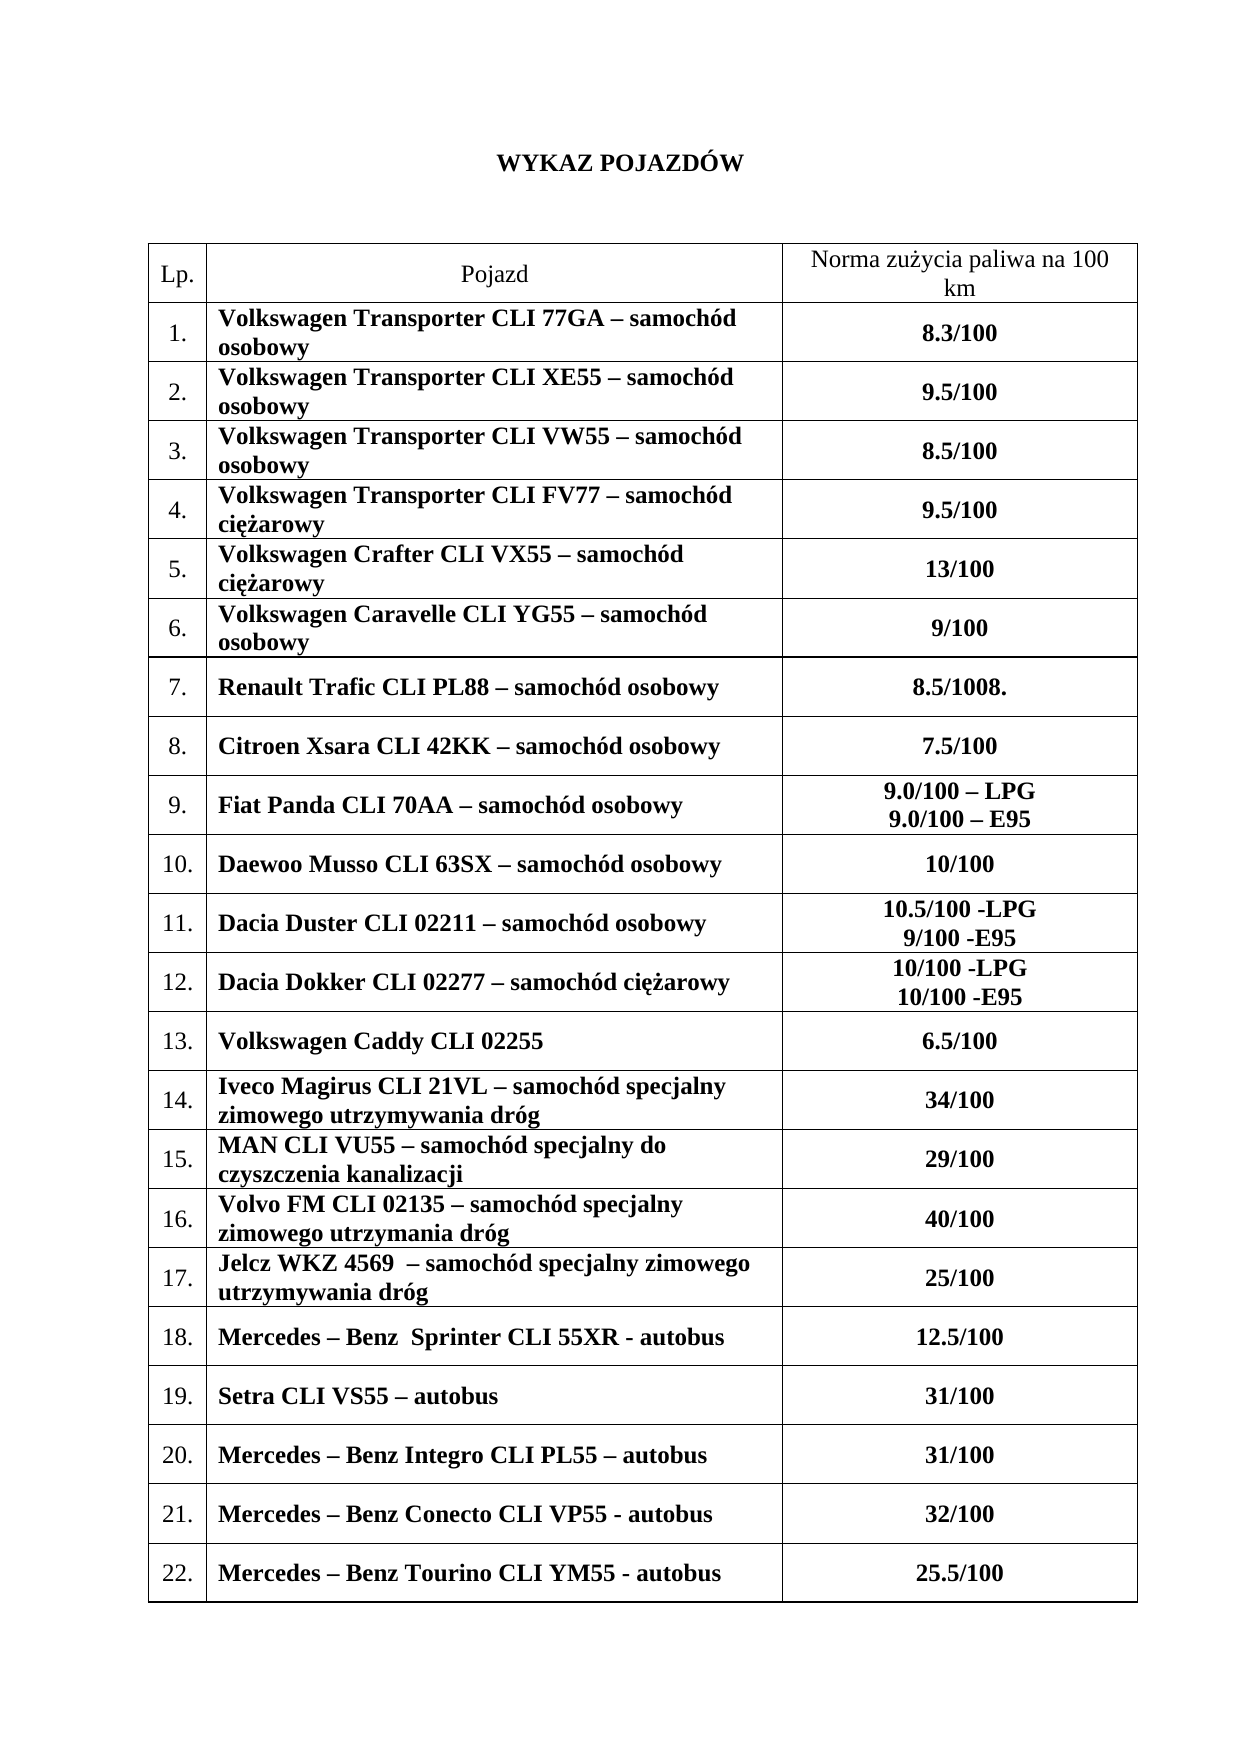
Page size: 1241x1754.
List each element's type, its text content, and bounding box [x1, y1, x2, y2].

text WYKAZ POJAZDÓW [148, 148, 1093, 176]
table_cell 15. [149, 1130, 206, 1188]
table_cell 5. [149, 539, 206, 597]
table_cell Iveco Magirus CLI 21VL – samochód specjalny zimowego utrzymywania dróg [207, 1071, 782, 1129]
table_cell Volkswagen Transporter CLI FV77 – samochód ciężarowy [207, 480, 782, 538]
table_cell 1. [149, 303, 206, 361]
table_cell Volvo FM CLI 02135 – samochód specjalny zimowego utrzymania dróg [207, 1189, 782, 1247]
table_cell Volkswagen Transporter CLI 77GA – samochód osobowy [207, 303, 782, 361]
table_cell 18. [149, 1307, 206, 1365]
table_cell 29/100 [783, 1130, 1137, 1188]
table_cell 10/100 -LPG 10/100 -E95 [783, 953, 1137, 1011]
table_header Norma zużycia paliwa na 100 km [783, 244, 1137, 302]
table_cell 3. [149, 421, 206, 479]
table_cell 10/100 [783, 835, 1137, 893]
table_cell 20. [149, 1425, 206, 1483]
table_cell 12.5/100 [783, 1307, 1137, 1365]
table_cell Citroen Xsara CLI 42KK – samochód osobowy [207, 717, 782, 774]
table_cell 19. [149, 1366, 206, 1424]
table_cell 32/100 [783, 1484, 1137, 1542]
table_cell 13. [149, 1012, 206, 1070]
table_cell 9/100 [783, 599, 1137, 656]
table_cell 14. [149, 1071, 206, 1129]
table_cell Volkswagen Caddy CLI 02255 [207, 1012, 782, 1070]
table_cell 10. [149, 835, 206, 893]
table_cell Daewoo Musso CLI 63SX – samochód osobowy [207, 835, 782, 893]
table_cell Mercedes – Benz Conecto CLI VP55 - autobus [207, 1484, 782, 1542]
table_cell 25.5/100 [783, 1544, 1137, 1601]
table_cell 9. [149, 776, 206, 834]
table_cell 34/100 [783, 1071, 1137, 1129]
table_cell 8.3/100 [783, 303, 1137, 361]
table_cell 31/100 [783, 1425, 1137, 1483]
table_cell Volkswagen Transporter CLI VW55 – samochód osobowy [207, 421, 782, 479]
table_cell 31/100 [783, 1366, 1137, 1424]
table_header Lp. [149, 244, 206, 302]
table_cell 4. [149, 480, 206, 538]
table_cell 11. [149, 894, 206, 952]
table_cell 17. [149, 1248, 206, 1306]
table_cell Dacia Dokker CLI 02277 – samochód ciężarowy [207, 953, 782, 1011]
table_cell Volkswagen Transporter CLI XE55 – samochód osobowy [207, 362, 782, 420]
table_cell 22. [149, 1544, 206, 1601]
table_cell Volkswagen Caravelle CLI YG55 – samochód osobowy [207, 599, 782, 656]
table_cell 8.5/100 [783, 421, 1137, 479]
table_cell 12. [149, 953, 206, 1011]
table_cell Fiat Panda CLI 70AA – samochód osobowy [207, 776, 782, 834]
table_cell 7.5/100 [783, 717, 1137, 774]
table_cell Setra CLI VS55 – autobus [207, 1366, 782, 1424]
table_cell 25/100 [783, 1248, 1137, 1306]
table_cell MAN CLI VU55 – samochód specjalny do czyszczenia kanalizacji [207, 1130, 782, 1188]
table_cell Dacia Duster CLI 02211 – samochód osobowy [207, 894, 782, 952]
table_cell 13/100 [783, 539, 1137, 597]
table_cell 8. [149, 717, 206, 774]
table_cell 9.5/100 [783, 362, 1137, 420]
table_cell Mercedes – Benz Tourino CLI YM55 - autobus [207, 1544, 782, 1601]
table_cell 40/100 [783, 1189, 1137, 1247]
table_cell 10.5/100 -LPG 9/100 -E95 [783, 894, 1137, 952]
table_cell 6.5/100 [783, 1012, 1137, 1070]
table_cell Jelcz WKZ 4569 – samochód specjalny zimowego utrzymywania dróg [207, 1248, 782, 1306]
table_cell Mercedes – Benz Sprinter CLI 55XR - autobus [207, 1307, 782, 1365]
table_cell 9.5/100 [783, 480, 1137, 538]
table_cell 9.0/100 – LPG 9.0/100 – E95 [783, 776, 1137, 834]
table_cell Renault Trafic CLI PL88 – samochód osobowy [207, 658, 782, 716]
table_cell 16. [149, 1189, 206, 1247]
table_header Pojazd [207, 244, 782, 302]
table_cell 21. [149, 1484, 206, 1542]
table_cell Volkswagen Crafter CLI VX55 – samochód ciężarowy [207, 539, 782, 597]
table_cell Mercedes – Benz Integro CLI PL55 – autobus [207, 1425, 782, 1483]
table_cell 8.5/1008. [783, 658, 1137, 716]
table_cell 2. [149, 362, 206, 420]
table_cell 7. [149, 658, 206, 716]
table_cell 6. [149, 599, 206, 656]
